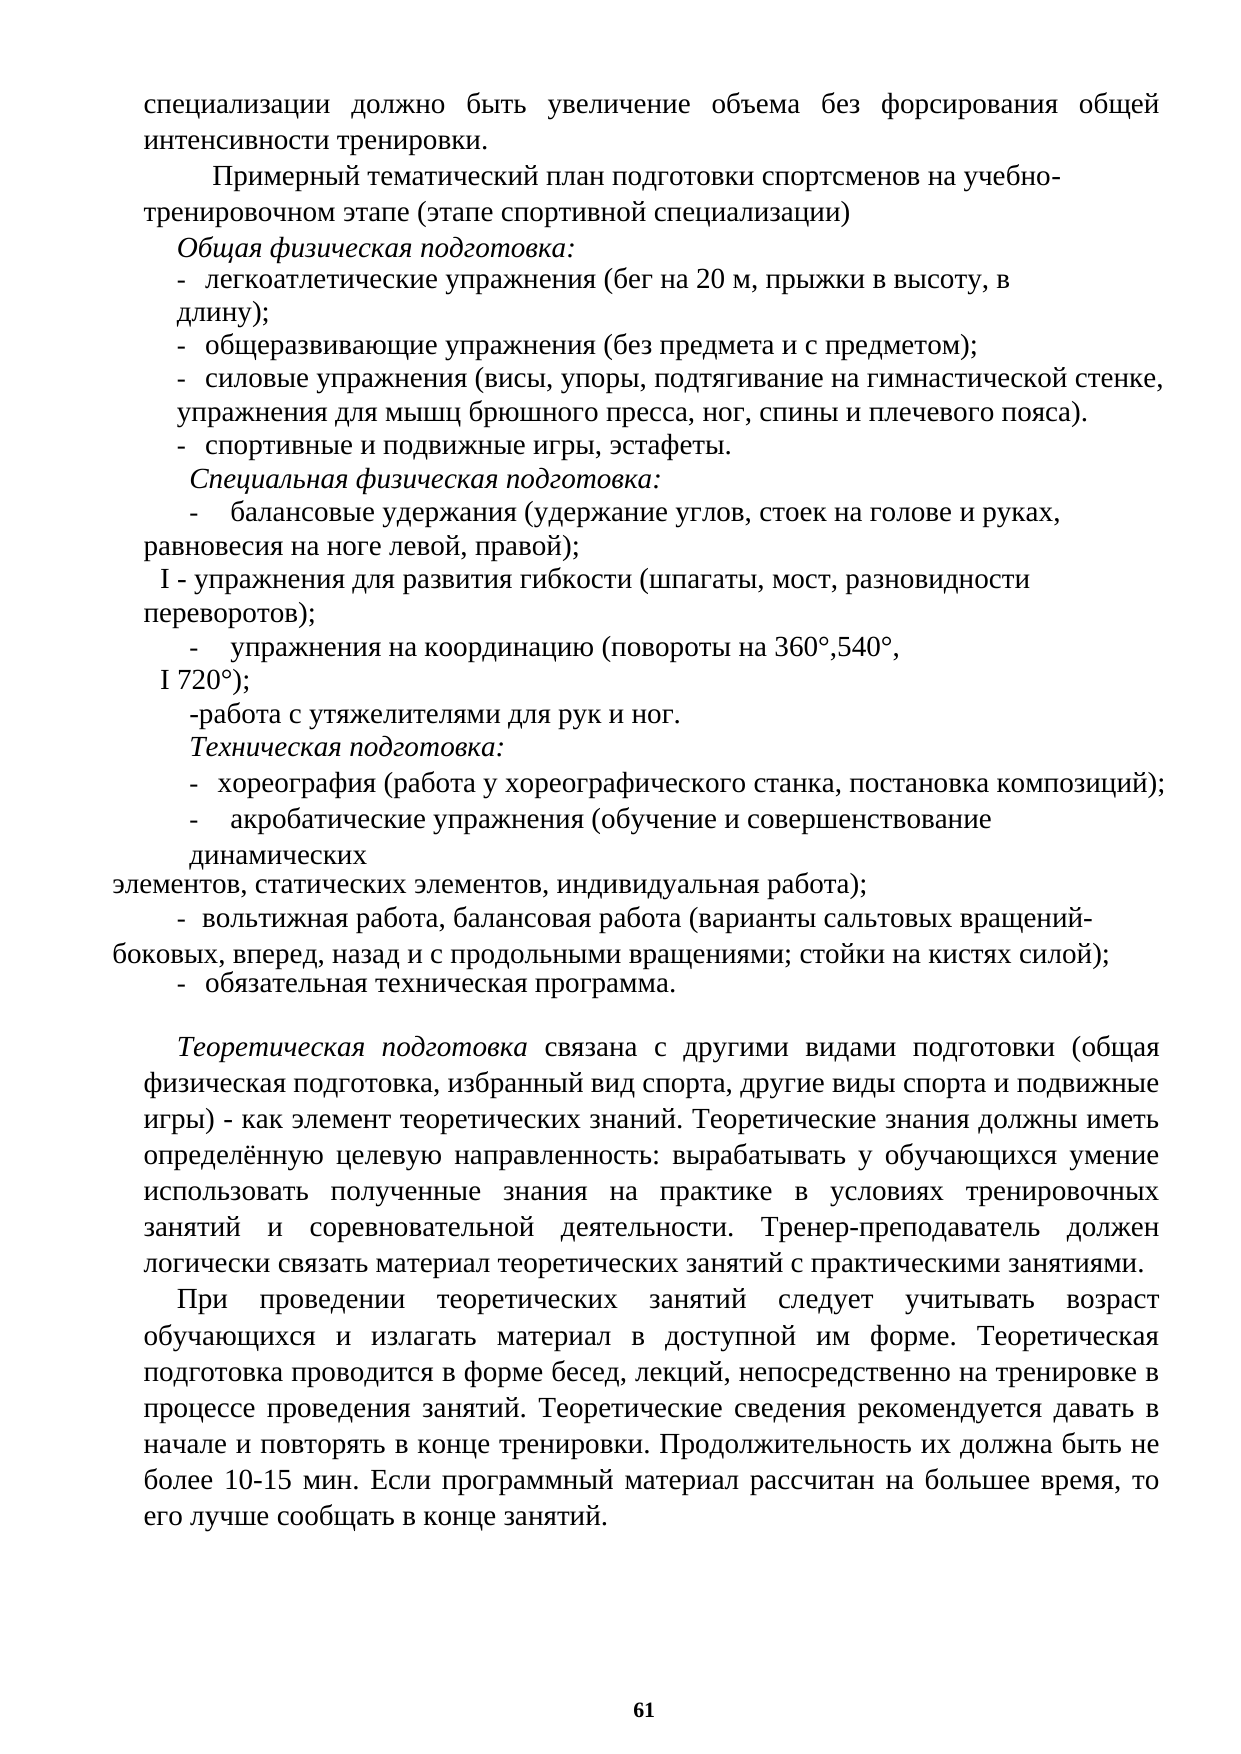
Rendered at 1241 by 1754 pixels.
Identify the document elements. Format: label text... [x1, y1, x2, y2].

text I 720°); [143, 663, 1179, 696]
list балансовые удержания (удержание углов, стоек на голове и руках, равновесия на ноге левой, правой); [143, 495, 1179, 562]
text Общая физическая подготовка: [143, 229, 1179, 265]
list легкоатлетические упражнения (бег на 20 м, прыжки в высоту, в [143, 265, 1179, 294]
text 61 [633, 1700, 655, 1722]
text специализации должно быть увеличение объема без форсирования общей интенсивности тренировки. [143, 84, 1160, 157]
text -работа с утяжелителями для рук и ног. [189, 696, 1179, 730]
text При проведении теоретических занятий следует учитывать возраст обучающихся и излагать материал в доступной им форме. Теоретическая подготовка проводится в форме бесед, лекций, непосредственно на тренировке в процессе проведения занятий. Теоретические сведения рекомендуется давать в начале и повторять в конце тренировки. Продолжительность их должна быть не более 10-15 мин. Если программный материал рассчитан на большее время, то его лучше сообщать в конце занятий. [143, 1280, 1160, 1532]
list спортивные и подвижные игры, эстафеты. [143, 428, 1179, 461]
text I - упражнения для развития гибкости (шпагаты, мост, разновидности переворотов); [143, 562, 1179, 629]
text элементов, статических элементов, индивидуальная работа); [112, 871, 1179, 898]
list хореография (работа у хореографического станка, постановка композиций); [189, 763, 1179, 799]
text Теоретическая подготовка связана с другими видами подготовки (общая физическая подготовка, избранный вид спорта, другие виды спорта и подвижные игры) - как элемент теоретических знаний. Теоретические знания должны иметь определённую целевую направленность: вырабатывать у обучающихся умение использовать полученные знания на практике в условиях тренировочных занятий и соревновательной деятельности. Тренер-преподаватель должен логически связать материал теоретических занятий с практическими занятиями. [143, 1028, 1160, 1280]
text упражнения для мышц брюшного пресса, ног, спины и плечевого пояса). [143, 394, 1179, 428]
text динамических [189, 835, 1179, 871]
list акробатические упражнения (обучение и совершенствование [189, 799, 1179, 835]
text длину); [143, 299, 1179, 326]
text Примерный тематический план подготовки спортсменов на учебнотренировочном этапе (этапе спортивной специализации) [143, 157, 1179, 229]
list обязательная техническая программа. [143, 971, 1179, 998]
list вольтижная работа, балансовая работа (варианты сальтовых вращений- боковых, вперед, назад и с продольными вращениями; стойки на кистях силой); [112, 898, 1179, 971]
list общеразвивающие упражнения (без предмета и с предметом); [143, 333, 1179, 360]
list силовые упражнения (висы, упоры, подтягивание на гимнастической стенке, [177, 361, 1179, 394]
text Специальная физическая подготовка: [189, 461, 1179, 495]
text Техническая подготовка: [189, 730, 1179, 763]
list упражнения на координацию (повороты на 360°,540°, [189, 629, 1179, 663]
